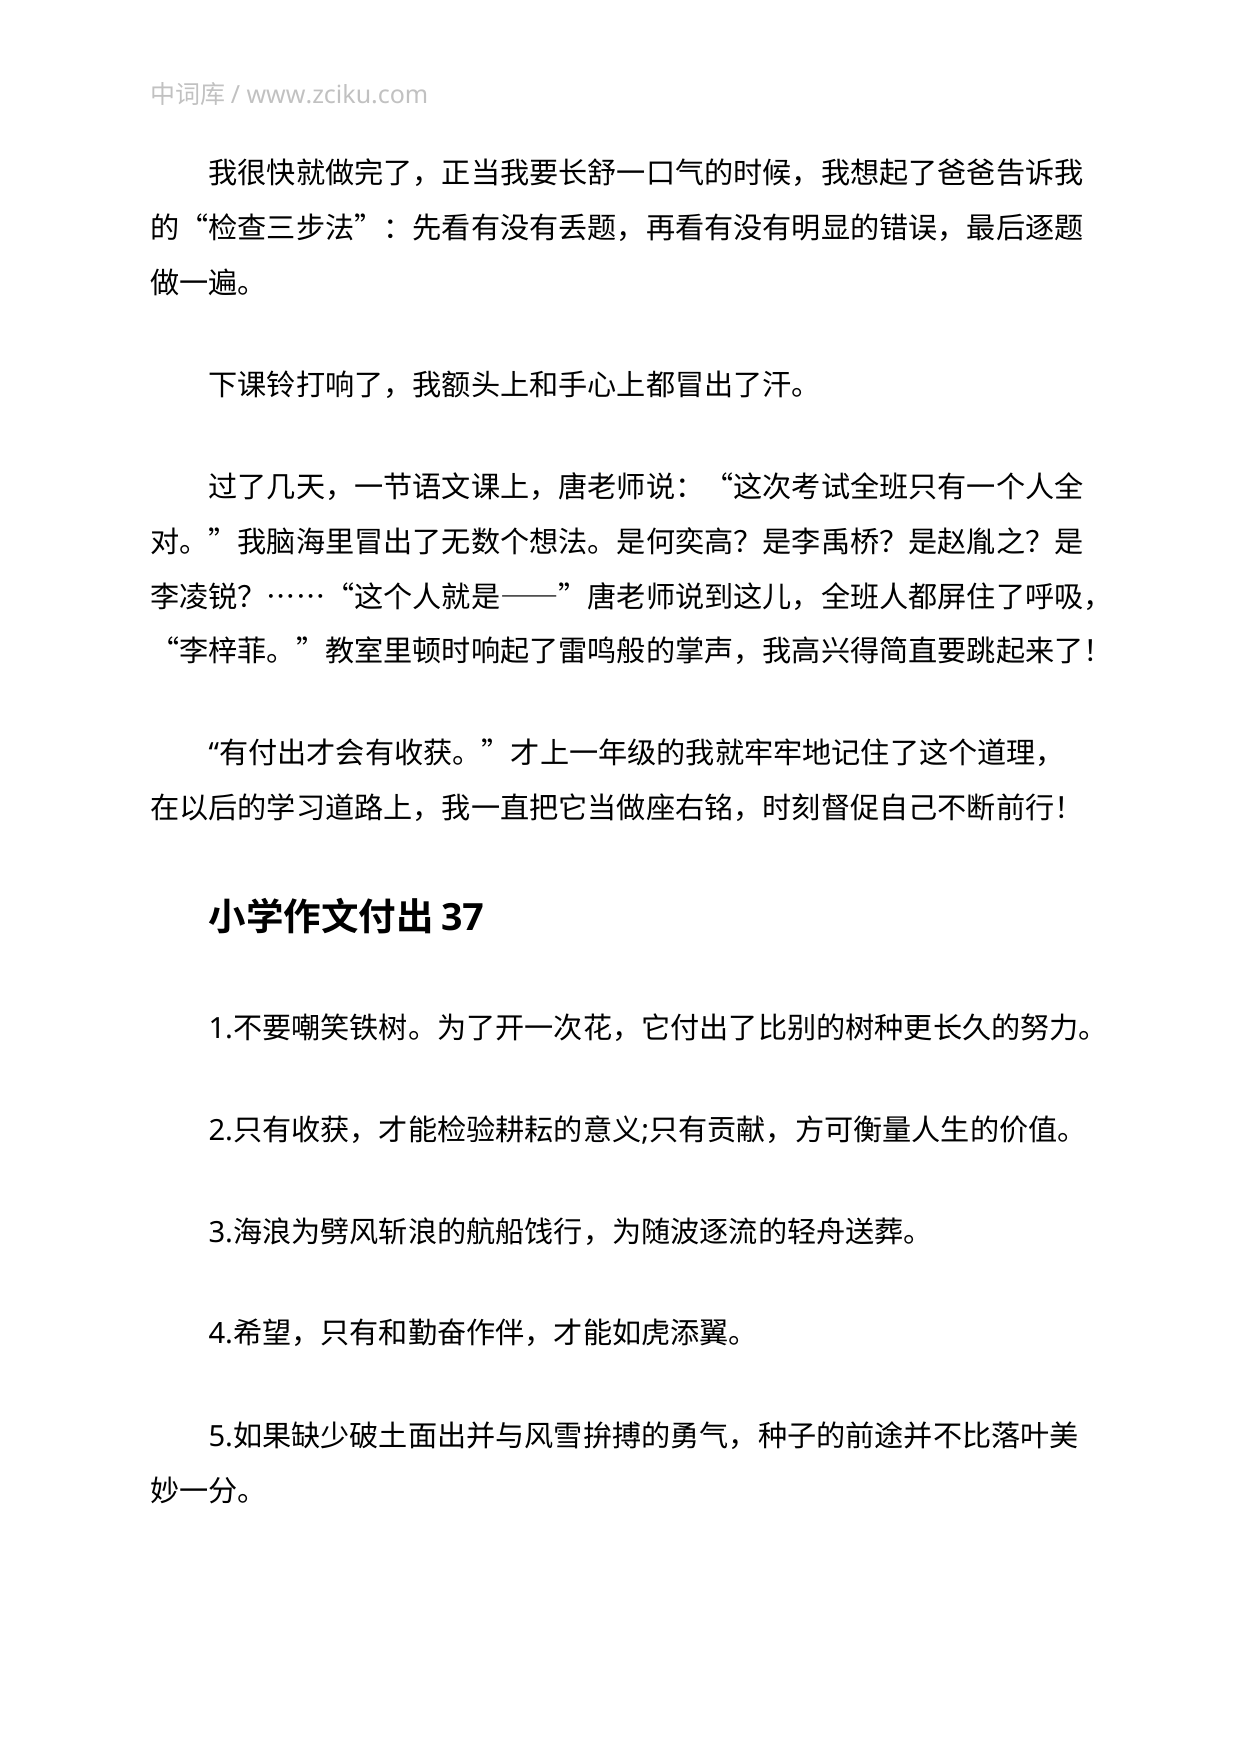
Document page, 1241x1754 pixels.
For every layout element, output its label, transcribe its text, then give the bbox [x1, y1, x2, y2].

text 下课铃打响了，我额头上和手心上都冒出了汗。 [150, 362, 1090, 404]
text 我很快就做完了，正当我要长舒一口气的时候，我想起了爸爸告诉我的“检查三步法”：先看有没有丢题，再看有没有明显的错误，最后逐题做一遍。 [150, 150, 1090, 302]
text 2.只有收获，才能检验耕耘的意义;只有贡献，方可衡量人生的价值。 [150, 1106, 1090, 1148]
text “有付出才会有收获。”才上一年级的我就牢牢地记住了这个道理，在以后的学习道路上，我一直把它当做座右铭，时刻督促自己不断前行！ [150, 730, 1090, 827]
text 3.海浪为劈风斩浪的航船饯行，为随波逐流的轻舟送葬。 [150, 1208, 1090, 1251]
text 1.不要嘲笑铁树。为了开一次花，它付出了比别的树种更长久的努力。 [150, 1004, 1090, 1047]
text 小学作文付出37 [150, 887, 1090, 941]
text 过了几天，一节语文课上，唐老师说：“这次考试全班只有一个人全对。”我脑海里冒出了无数个想法。是何奕高？是李禹桥？是赵胤之？是李凌锐？……“这个人就是——”唐老师说到这儿，全班人都屏住了呼吸，“李梓菲。”教室里顿时响起了雷鸣般的掌声，我高兴得简直要跳起来了！ [150, 463, 1090, 670]
text 5.如果缺少破土面出并与风雪拚搏的勇气，种子的前途并不比落叶美妙一分。 [150, 1412, 1090, 1509]
text 4.希望，只有和勤奋作伴，才能如虎添翼。 [150, 1310, 1090, 1352]
